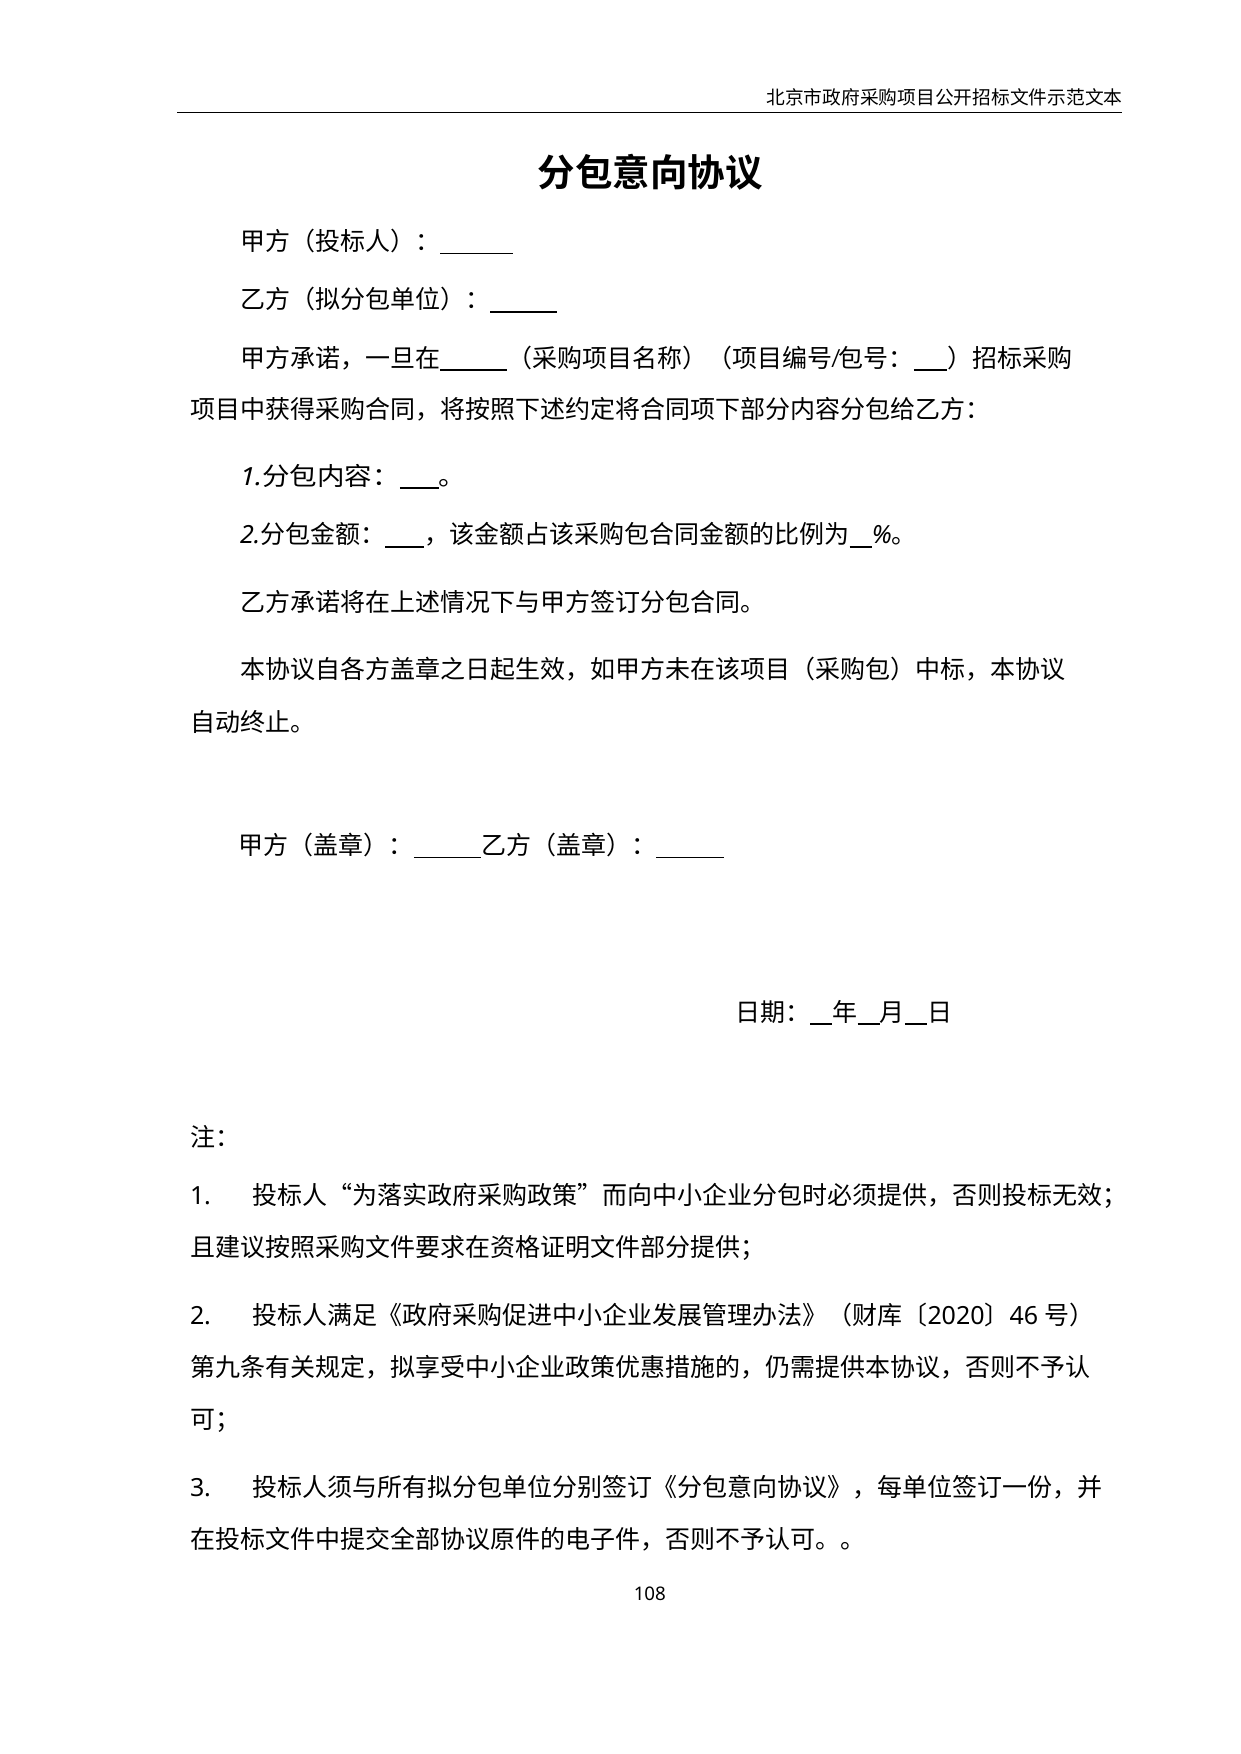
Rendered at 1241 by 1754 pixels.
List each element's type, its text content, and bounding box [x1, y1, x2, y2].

text 2.分包金额： ，该金额占该采购包合同金额的比例为 %。 [240, 515, 998, 551]
text 分包意向协议 [177, 148, 1122, 196]
text 乙方（拟分包单位）： [240, 280, 1122, 316]
text 注： [190, 1117, 1122, 1153]
text 1.分包内容： 。 [240, 456, 1122, 493]
text 甲方（投标人）： [240, 222, 1122, 258]
text 本协议自各方盖章之日起生效，如甲方未在该项目（采购包）中标，本协议自动终止。 [190, 649, 1086, 739]
text 甲方承诺，一旦在 （采购项目名称）（项目编号/包号： ）招标采购项目中获得采购合同，将按照下述约定将合同项下部分内容分包给乙方： [190, 338, 1086, 425]
text 甲方（盖章）： 乙方（盖章）： [239, 826, 1122, 862]
text 3. 投标人须与所有拟分包单位分别签订《分包意向协议》，每单位签订一份，并在投标文件中提交全部协议原件的电子件，否则不予认可。。 [190, 1468, 1111, 1556]
text 2. 投标人满足《政府采购促进中小企业发展管理办法》（财库〔2020〕46 号）第九条有关规定，拟享受中小企业政策优惠措施的，仍需提供本协议，否则不予认可； [190, 1296, 1111, 1436]
text 1. 投标人“为落实政府采购政策”而向中小企业分包时必须提供，否则投标无效；且建议按照采购文件要求在资格证明文件部分提供； [190, 1176, 1111, 1263]
text 乙方承诺将在上述情况下与甲方签订分包合同。 [240, 582, 998, 618]
text 日期： 年 月 日 [735, 992, 1122, 1028]
